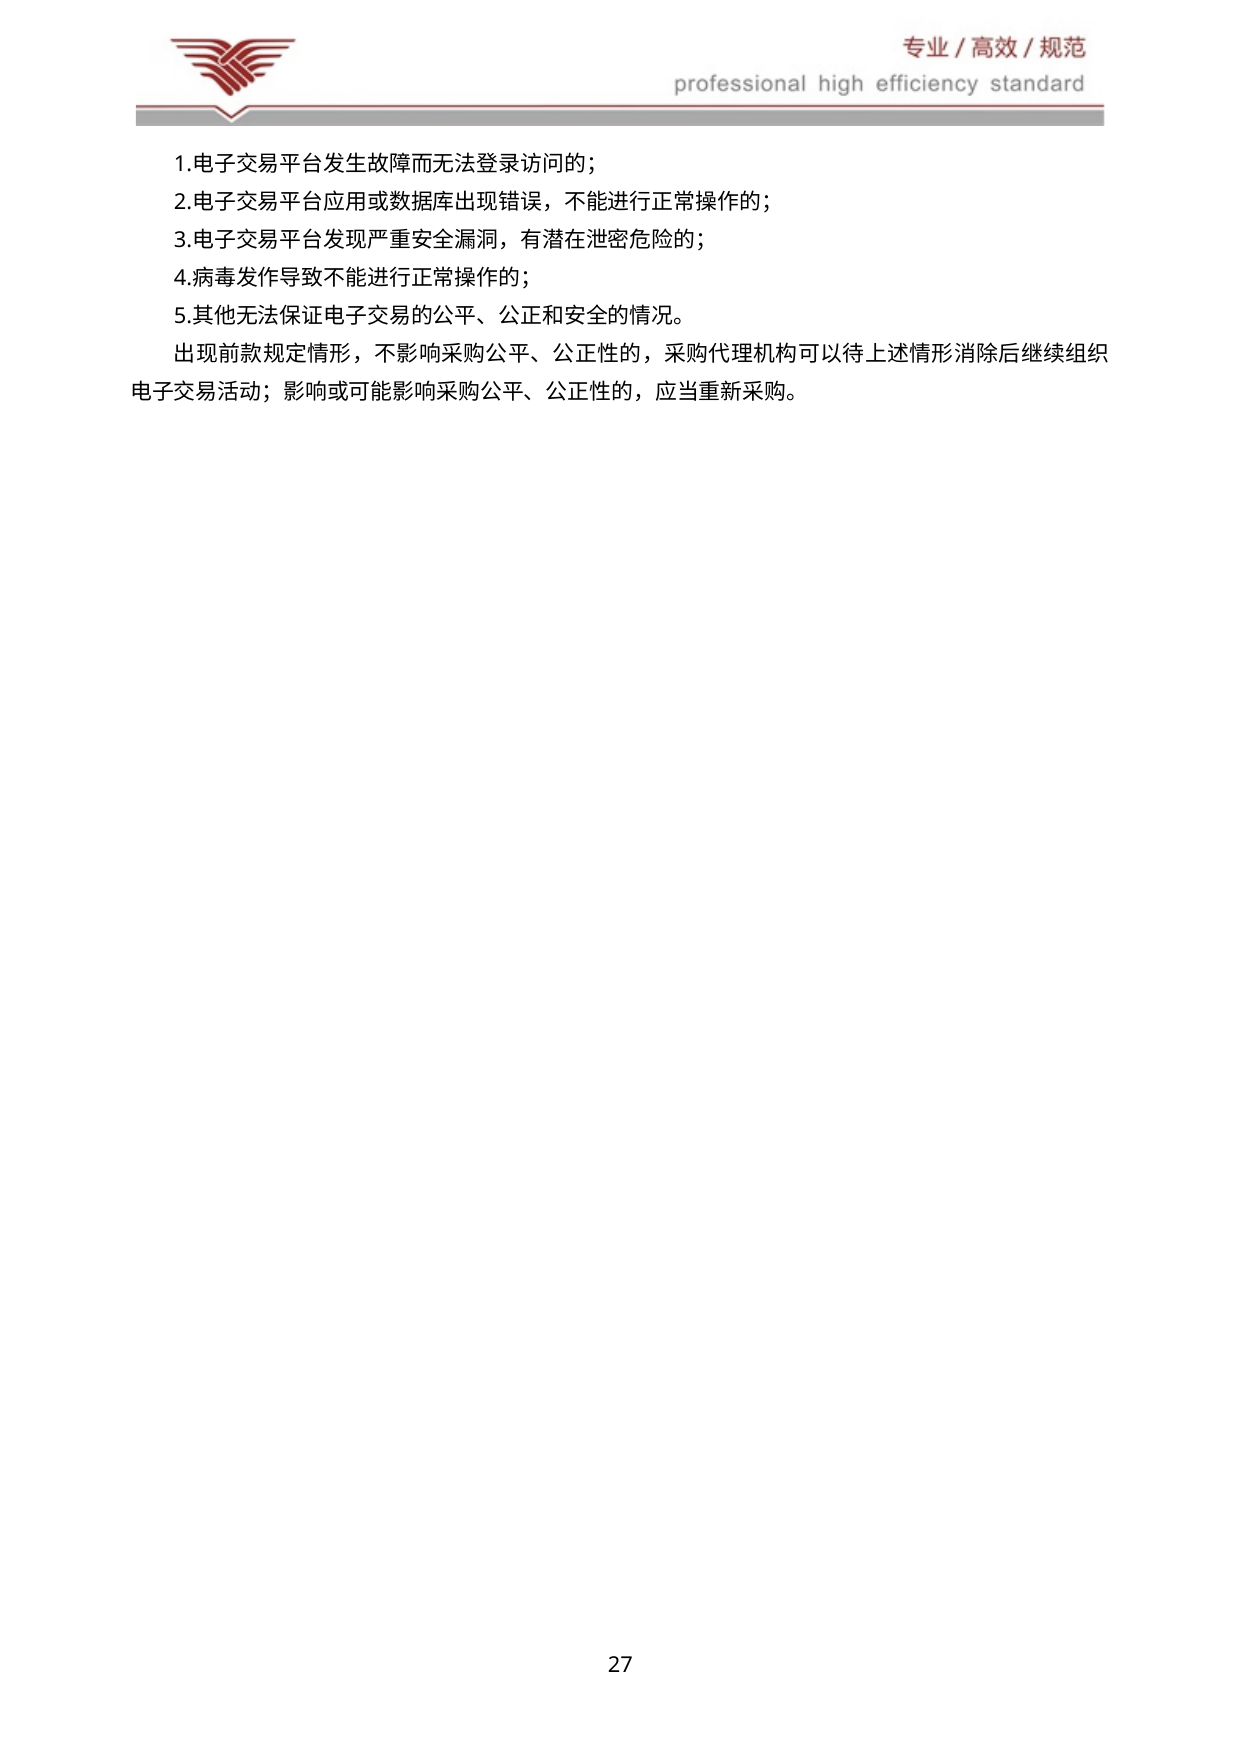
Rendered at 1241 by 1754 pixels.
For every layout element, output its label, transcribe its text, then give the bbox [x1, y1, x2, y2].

text 1.电子交易平台发生故障而无法登录访问的； [130, 146, 1110, 177]
text 5.其他无法保证电子交易的公平、公正和安全的情况。 [130, 298, 1110, 330]
text 3.电子交易平台发现严重安全漏洞，有潜在泄密危险的； [130, 222, 1110, 254]
text 2.电子交易平台应用或数据库出现错误，不能进行正常操作的； [130, 184, 1110, 216]
picture [135, 14, 1105, 126]
text 出现前款规定情形，不影响采购公平、公正性的，采购代理机构可以待上述情形消除后继续组织电子交易活动；影响或可能影响采购公平、公正性的，应当重新采购。 [130, 336, 1110, 406]
text 4.病毒发作导致不能进行正常操作的； [130, 260, 1110, 292]
